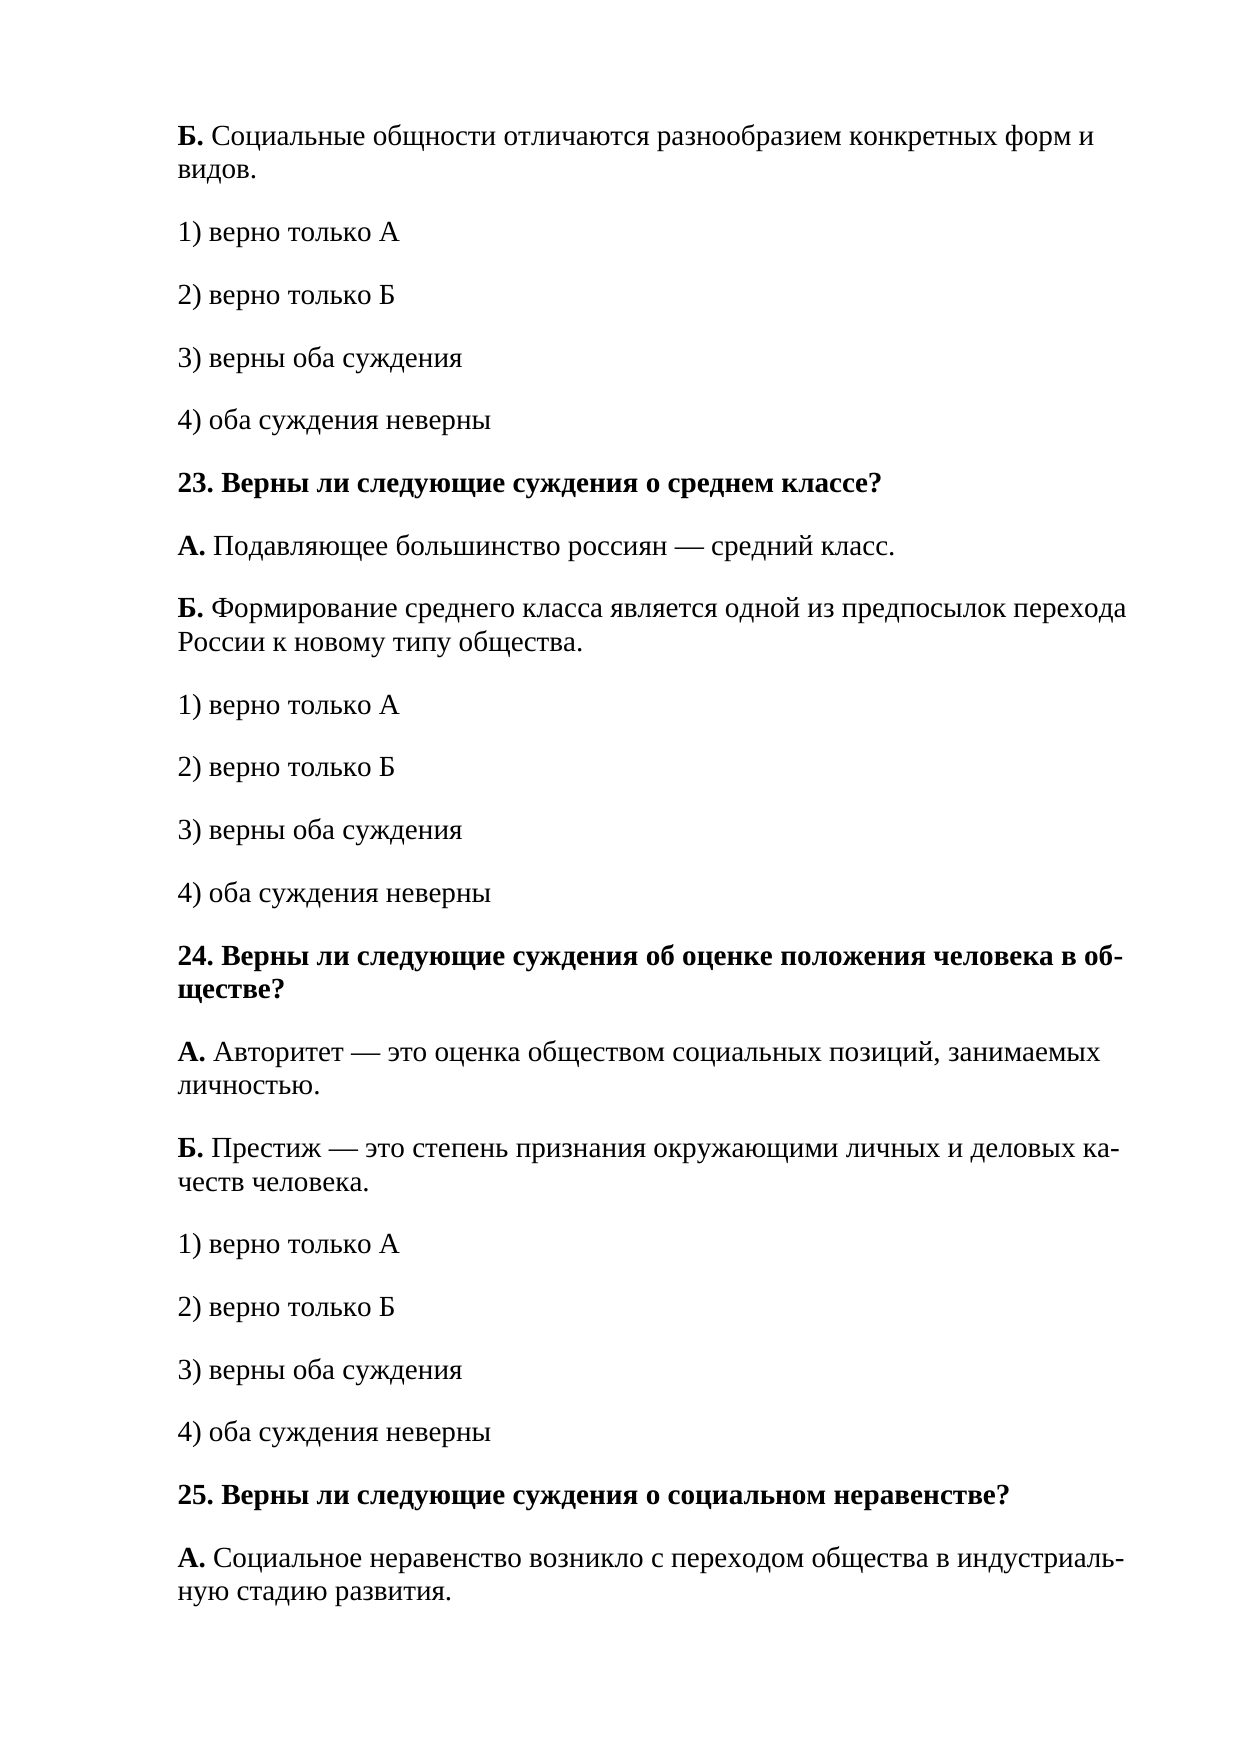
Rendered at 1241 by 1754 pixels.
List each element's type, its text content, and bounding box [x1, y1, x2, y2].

text 2) верно только Б [177, 749, 1152, 783]
text А. Подавляющее большинство россиян — средний класс. [177, 528, 1152, 561]
text Б. Формирование среднего класса является одной из предпосылок перехода России к новому типу общества. [177, 591, 1152, 658]
text 24. Верны ли следующие суждения об оценке положения человека в обществе? [177, 938, 1152, 1005]
text 3) верны оба суждения [177, 812, 1152, 846]
text 1) верно только А [177, 687, 1152, 720]
text 4) оба суждения неверны [177, 402, 1152, 436]
text А. Авторитет — это оценка обществом социальных позиций, занимаемых личностью. [177, 1034, 1152, 1101]
text 1) верно только А [177, 214, 1152, 248]
text 3) верны оба суждения [177, 340, 1152, 373]
text 3) верны оба суждения [177, 1352, 1152, 1385]
text 2) верно только Б [177, 1289, 1152, 1323]
text 2) верно только Б [177, 277, 1152, 311]
text 23. Верны ли следующие суждения о среднем классе? [177, 465, 1152, 499]
text 4) оба суждения неверны [177, 875, 1152, 908]
text 25. Верны ли следующие суждения о социальном неравенстве? [177, 1477, 1152, 1511]
text Б. Престиж — это степень признания окружающими личных и деловых качеств человека. [177, 1130, 1152, 1197]
text 4) оба суждения неверны [177, 1414, 1152, 1448]
text 1) верно только А [177, 1226, 1152, 1260]
text А. Социальное неравенство возникло с переходом общества в индустриальную стадию развития. [177, 1540, 1152, 1607]
text Б. Социальные общности отличаются разнообразием конкретных форм и видов. [177, 118, 1152, 185]
